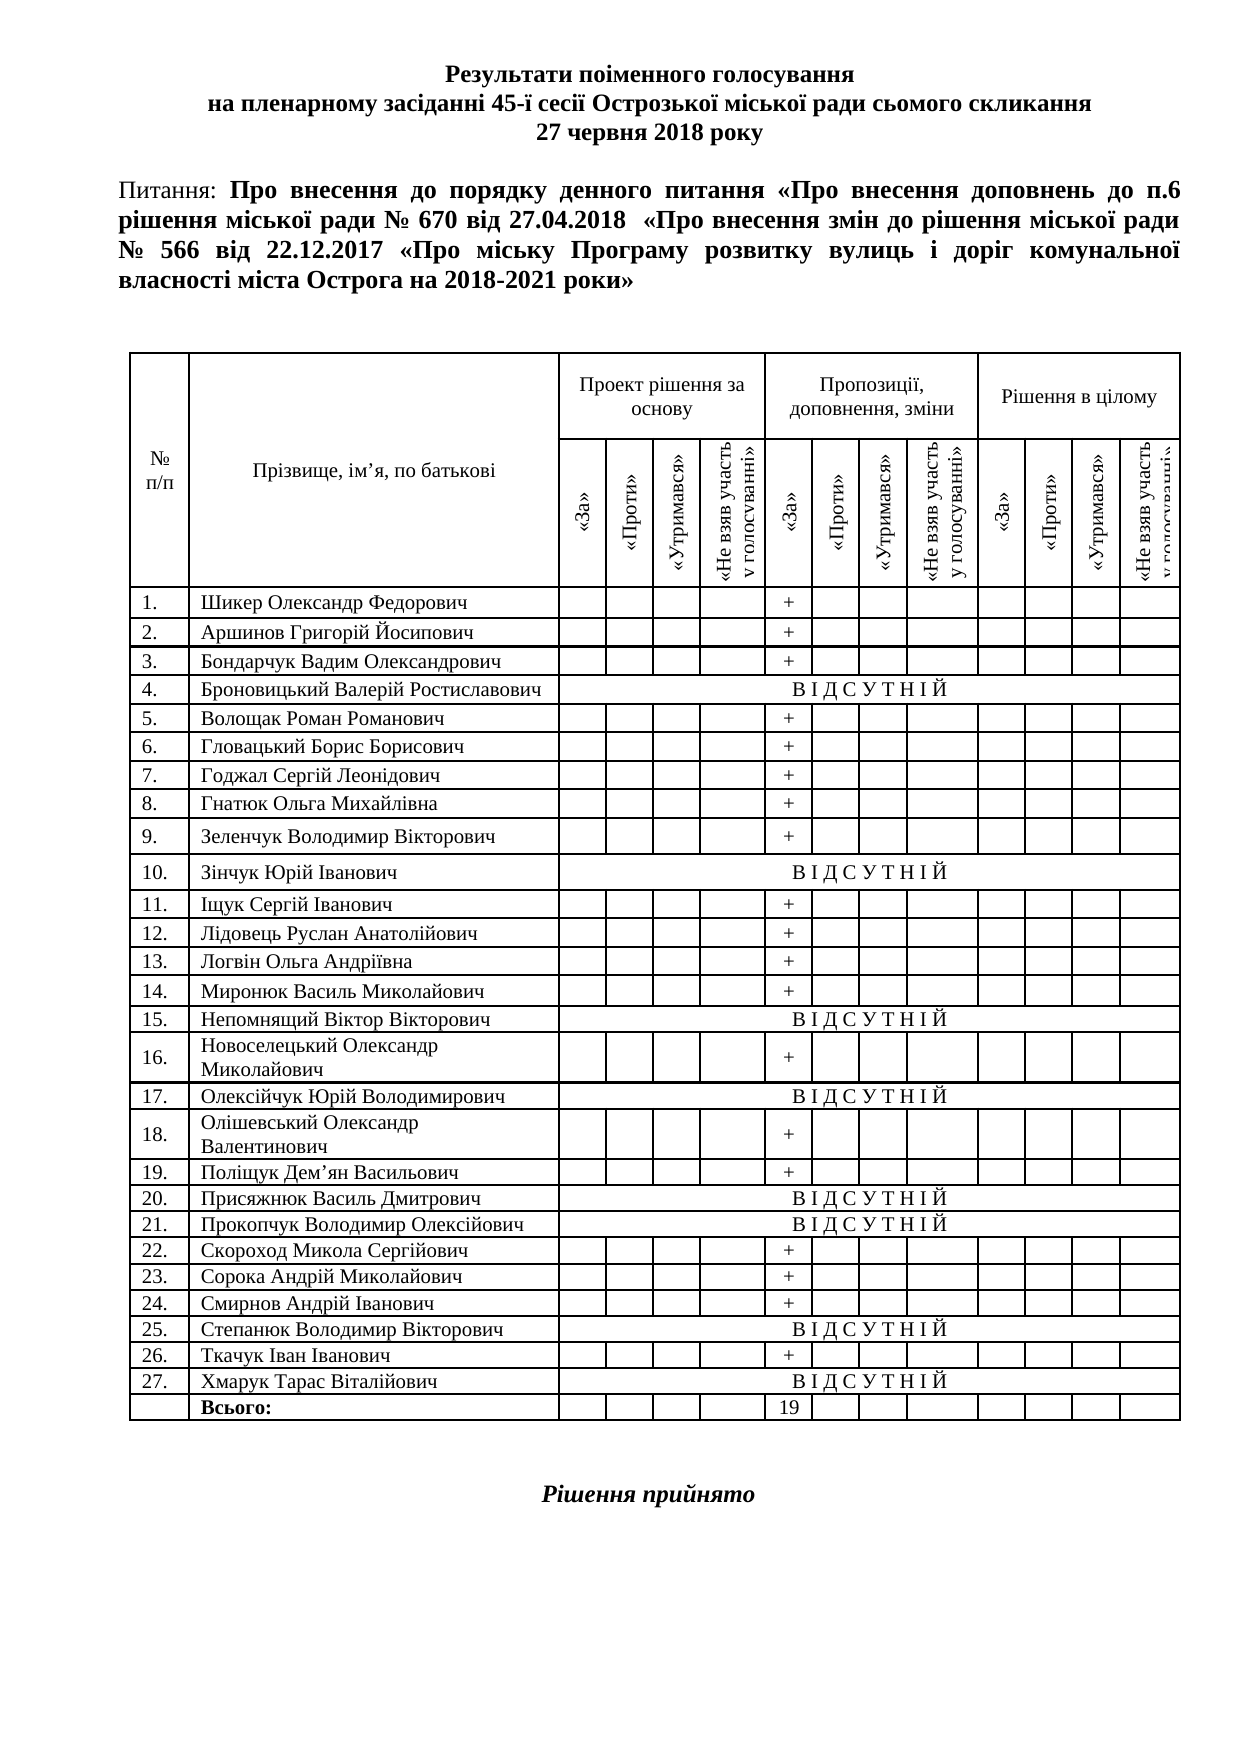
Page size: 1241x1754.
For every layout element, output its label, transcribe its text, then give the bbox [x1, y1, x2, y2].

table_cell [607, 762, 652, 788]
table_cell «За» [766, 440, 811, 586]
table_cell 8. [131, 790, 188, 817]
table_cell [860, 891, 906, 917]
table_cell [701, 948, 764, 974]
table_cell «Утримався» [654, 440, 699, 586]
table_cell [1026, 1160, 1071, 1184]
table_cell 6. [131, 733, 188, 759]
table_cell [560, 1343, 605, 1367]
table_cell [979, 733, 1024, 759]
table_cell Волощак Роман Романович [190, 705, 558, 731]
table_cell [1026, 619, 1071, 645]
table_cell [979, 705, 1024, 731]
table_cell [860, 705, 906, 731]
table_cell [860, 648, 906, 674]
table_cell [1026, 1265, 1071, 1288]
table_cell [654, 1395, 699, 1419]
table_cell [979, 948, 1024, 974]
table_cell [908, 948, 977, 974]
table_cell Іщук Сергій Іванович [190, 891, 558, 917]
table_cell 17. [131, 1084, 188, 1108]
table_cell [860, 1343, 906, 1367]
table_cell «Не взяв участь у голосуванні» [908, 440, 977, 586]
table_cell Годжал Сергій Леонідович [190, 762, 558, 788]
table_cell [607, 1160, 652, 1184]
table_cell Гловацький Борис Борисович [190, 733, 558, 759]
table_cell [860, 1110, 906, 1158]
table_cell + [766, 948, 811, 974]
table_cell В І Д С У Т Н І Й [560, 676, 1179, 702]
table_cell [1026, 1238, 1071, 1262]
table_cell «Проти» [1026, 440, 1071, 586]
table_cell [908, 976, 977, 1005]
table_cell [1073, 1291, 1119, 1315]
table_cell [701, 762, 764, 788]
table_cell 18. [131, 1110, 188, 1158]
table_cell + [766, 790, 811, 817]
table_cell [654, 819, 699, 853]
table_cell Присяжнюк Василь Дмитрович [190, 1186, 558, 1210]
table_cell [654, 619, 699, 645]
table_cell [701, 1160, 764, 1184]
table_cell [560, 819, 605, 853]
title Результати поіменного голосування [118, 59, 1181, 88]
table_cell [607, 705, 652, 731]
table_cell + [766, 619, 811, 645]
table_cell [979, 648, 1024, 674]
table_cell [607, 1343, 652, 1367]
table_cell [1073, 891, 1119, 917]
table_cell [560, 648, 605, 674]
table_cell + [766, 919, 811, 946]
table_cell [860, 733, 906, 759]
table_cell [813, 891, 858, 917]
table_cell [908, 1265, 977, 1288]
table_cell [560, 1265, 605, 1288]
table_cell 12. [131, 919, 188, 946]
table_cell 9. [131, 819, 188, 853]
table_cell [1026, 733, 1071, 759]
table_cell [813, 976, 858, 1005]
table_cell 2. [131, 619, 188, 645]
table_cell [1121, 891, 1179, 917]
table_cell [979, 619, 1024, 645]
table_cell [1121, 976, 1179, 1005]
table_cell Миронюк Василь Миколайович [190, 976, 558, 1005]
table_cell [560, 762, 605, 788]
table_cell [654, 1160, 699, 1184]
table_cell [654, 733, 699, 759]
table_cell Всього: [190, 1395, 558, 1419]
table_cell [701, 919, 764, 946]
table_cell 15. [131, 1007, 188, 1031]
table_cell [1121, 790, 1179, 817]
table_cell [701, 1238, 764, 1262]
table_cell Поліщук Дем’ян Васильович [190, 1160, 558, 1184]
table_cell «За» [560, 440, 605, 586]
table_cell [979, 1395, 1024, 1419]
table_cell [1073, 762, 1119, 788]
table_cell [1026, 1395, 1071, 1419]
table_cell [560, 976, 605, 1005]
table_cell [908, 919, 977, 946]
table_cell [860, 762, 906, 788]
table_cell [1121, 1343, 1179, 1367]
table_cell [654, 976, 699, 1005]
table_cell 24. [131, 1291, 188, 1315]
table_cell В І Д С У Т Н І Й [560, 1084, 1179, 1108]
table_cell [813, 588, 858, 617]
table_cell Бондарчук Вадим Олександрович [190, 648, 558, 674]
table_cell + [766, 819, 811, 853]
table_cell [607, 1395, 652, 1419]
table_cell [979, 976, 1024, 1005]
table_cell [560, 1033, 605, 1081]
table_cell «Не взяв участь у голосуванні» [701, 440, 764, 586]
table_cell [979, 1238, 1024, 1262]
table_cell [607, 1265, 652, 1288]
table_cell Аршинов Григорій Йосипович [190, 619, 558, 645]
table_cell [1073, 790, 1119, 817]
table_cell 21. [131, 1212, 188, 1236]
table_cell [1026, 1033, 1071, 1081]
table_cell 7. [131, 762, 188, 788]
table_cell [860, 976, 906, 1005]
table_header Прізвище, ім’я, по батькові [190, 354, 558, 586]
table_cell Броновицький Валерій Ростиславович [190, 676, 558, 702]
table_cell [1026, 976, 1071, 1005]
table_cell [1073, 1033, 1119, 1081]
table_cell В І Д С У Т Н І Й [560, 1212, 1179, 1236]
table_cell [654, 1238, 699, 1262]
table_cell [860, 1160, 906, 1184]
table_cell Непомнящий Віктор Вікторович [190, 1007, 558, 1031]
table_cell [908, 819, 977, 853]
table_cell [607, 1110, 652, 1158]
table_cell [908, 1343, 977, 1367]
table_cell [607, 1238, 652, 1262]
table_cell [1026, 819, 1071, 853]
table_cell [860, 1395, 906, 1419]
table_cell [979, 891, 1024, 917]
table_cell [560, 919, 605, 946]
table_cell [1121, 1160, 1179, 1184]
table_cell [1073, 819, 1119, 853]
table_header Рішення в цілому [979, 354, 1179, 437]
table_cell [908, 1033, 977, 1081]
table_cell В І Д С У Т Н І Й [560, 855, 1179, 889]
table_cell [979, 790, 1024, 817]
table_cell [813, 648, 858, 674]
table_cell [1121, 1265, 1179, 1288]
table_cell Олексійчук Юрій Володимирович [190, 1084, 558, 1108]
table_cell [1073, 588, 1119, 617]
table_cell [654, 1343, 699, 1367]
title на пленарному засіданні 45-ї сесії Острозької міської ради сьомого скликання [118, 88, 1181, 117]
table_cell [701, 891, 764, 917]
table_cell 26. [131, 1343, 188, 1367]
table_cell [860, 1265, 906, 1288]
table_cell [979, 1033, 1024, 1081]
table_cell [701, 976, 764, 1005]
table_cell 5. [131, 705, 188, 731]
table_cell [979, 1265, 1024, 1288]
table_cell + [766, 762, 811, 788]
table_cell [654, 1265, 699, 1288]
table_cell [813, 705, 858, 731]
table_cell [813, 1343, 858, 1367]
table_cell [979, 819, 1024, 853]
table_cell [1073, 1238, 1119, 1262]
table_cell 11. [131, 891, 188, 917]
table_cell [860, 619, 906, 645]
table_cell [860, 1238, 906, 1262]
table_cell 19. [131, 1160, 188, 1184]
table_cell [908, 588, 977, 617]
table_cell [908, 1291, 977, 1315]
table_cell + [766, 976, 811, 1005]
table_cell [654, 705, 699, 731]
table_cell [1121, 1291, 1179, 1315]
table_cell [701, 1110, 764, 1158]
table_cell + [766, 891, 811, 917]
table_cell [654, 762, 699, 788]
table_cell [560, 588, 605, 617]
table_cell [1121, 1238, 1179, 1262]
table_cell «Не взяв участь у голосуванні» [1121, 440, 1179, 586]
table_cell [701, 1265, 764, 1288]
table_cell + [766, 1343, 811, 1367]
table_cell [813, 1033, 858, 1081]
table_cell 4. [131, 676, 188, 702]
table_cell [560, 619, 605, 645]
table_cell [1121, 648, 1179, 674]
table_cell [908, 790, 977, 817]
table_cell [1121, 762, 1179, 788]
table_cell 22. [131, 1238, 188, 1262]
table_cell [654, 1033, 699, 1081]
table_cell Шикер Олександр Федорович [190, 588, 558, 617]
table_cell [1121, 705, 1179, 731]
table_cell [1073, 1110, 1119, 1158]
table_cell [813, 948, 858, 974]
table_cell [1026, 1110, 1071, 1158]
table_cell [813, 1265, 858, 1288]
table_header Проект рішення за основу [560, 354, 764, 437]
table_cell [979, 1343, 1024, 1367]
table_cell [560, 790, 605, 817]
table_cell [1073, 648, 1119, 674]
table_cell [1026, 588, 1071, 617]
table_cell [1073, 705, 1119, 731]
table_cell [607, 891, 652, 917]
table_cell [701, 1033, 764, 1081]
table_cell [813, 762, 858, 788]
table_cell [701, 588, 764, 617]
table_cell [701, 619, 764, 645]
table_cell [607, 919, 652, 946]
table_cell [1073, 1343, 1119, 1367]
table_cell [1073, 976, 1119, 1005]
table_cell [813, 1395, 858, 1419]
table_cell [560, 891, 605, 917]
table_cell [560, 1291, 605, 1315]
table_cell [1026, 648, 1071, 674]
table_cell В І Д С У Т Н І Й [560, 1369, 1179, 1393]
table_cell 14. [131, 976, 188, 1005]
table_cell [607, 648, 652, 674]
table_cell [908, 762, 977, 788]
table_cell + [766, 705, 811, 731]
table_cell [1026, 919, 1071, 946]
table_cell + [766, 1238, 811, 1262]
table_cell [908, 1395, 977, 1419]
table_cell [908, 1160, 977, 1184]
table_cell [654, 588, 699, 617]
table_cell [813, 733, 858, 759]
table_cell [607, 819, 652, 853]
table_cell [654, 919, 699, 946]
table_cell [908, 1238, 977, 1262]
table_cell [560, 733, 605, 759]
table_cell [607, 1033, 652, 1081]
table_header № п/п [131, 354, 188, 586]
table_cell [860, 819, 906, 853]
table_cell + [766, 648, 811, 674]
table_cell [813, 1110, 858, 1158]
table_cell [1026, 790, 1071, 817]
table_cell [860, 919, 906, 946]
table_cell 23. [131, 1265, 188, 1288]
table_cell + [766, 1033, 811, 1081]
table_cell [654, 1291, 699, 1315]
table_cell [908, 705, 977, 731]
table_cell «Утримався» [1073, 440, 1119, 586]
text 27 червня 2018 року [118, 117, 1181, 145]
table_cell [1121, 1110, 1179, 1158]
table_cell Сорока Андрій Миколайович [190, 1265, 558, 1288]
table_cell [979, 919, 1024, 946]
table_cell [860, 588, 906, 617]
table_cell [908, 1110, 977, 1158]
table_cell Логвін Ольга Андріївна [190, 948, 558, 974]
table_cell + [766, 1110, 811, 1158]
table_cell [607, 1291, 652, 1315]
table_cell Прокопчук Володимир Олексійович [190, 1212, 558, 1236]
table_cell + [766, 1160, 811, 1184]
table_cell [1121, 919, 1179, 946]
table_cell Зеленчук Володимир Вікторович [190, 819, 558, 853]
table_cell [560, 1395, 605, 1419]
table_cell [1026, 1343, 1071, 1367]
table_cell [701, 648, 764, 674]
table_cell [860, 948, 906, 974]
table_cell [1073, 1265, 1119, 1288]
table_cell [908, 891, 977, 917]
table_cell [701, 819, 764, 853]
table_cell [908, 648, 977, 674]
table_cell [560, 1110, 605, 1158]
table_cell [813, 1291, 858, 1315]
table_cell [654, 891, 699, 917]
table_cell [813, 619, 858, 645]
text Рішення прийнято [118, 1479, 1181, 1508]
table_cell [1073, 1395, 1119, 1419]
table_cell [1026, 762, 1071, 788]
table_cell [979, 762, 1024, 788]
table_cell Скороход Микола Сергійович [190, 1238, 558, 1262]
table_cell [979, 1160, 1024, 1184]
table_cell [607, 948, 652, 974]
table_cell 25. [131, 1317, 188, 1341]
table_cell [607, 733, 652, 759]
table_cell [860, 790, 906, 817]
table_cell [1121, 733, 1179, 759]
table_cell 3. [131, 648, 188, 674]
table_cell «Утримався» [860, 440, 906, 586]
table_cell [131, 1395, 188, 1419]
table_cell Лідовець Руслан Анатолійович [190, 919, 558, 946]
table_cell [1026, 891, 1071, 917]
table_cell [560, 948, 605, 974]
table_cell [1121, 1395, 1179, 1419]
table_cell [607, 588, 652, 617]
table_cell [701, 733, 764, 759]
table_cell + [766, 733, 811, 759]
table_cell [1073, 919, 1119, 946]
table_cell [654, 948, 699, 974]
table_cell [1073, 948, 1119, 974]
table_cell «Проти» [607, 440, 652, 586]
table_cell [1121, 619, 1179, 645]
table_cell 19 [766, 1395, 811, 1419]
table_cell Зінчук Юрій Іванович [190, 855, 558, 889]
table_cell [701, 1291, 764, 1315]
table_cell [1026, 948, 1071, 974]
table_cell [560, 705, 605, 731]
table_cell [813, 790, 858, 817]
table_cell [607, 790, 652, 817]
table_cell [654, 1110, 699, 1158]
table_cell [1073, 1160, 1119, 1184]
table_cell 20. [131, 1186, 188, 1210]
table_cell + [766, 1265, 811, 1288]
table_cell [1121, 1033, 1179, 1081]
table_cell 13. [131, 948, 188, 974]
table_cell [1121, 948, 1179, 974]
table_cell [1073, 619, 1119, 645]
table_cell Гнатюк Ольга Михайлівна [190, 790, 558, 817]
table_cell [908, 733, 977, 759]
table_cell [654, 648, 699, 674]
table_cell Степанюк Володимир Вікторович [190, 1317, 558, 1341]
table_cell Новоселецький Олександр Миколайович [190, 1033, 558, 1081]
table_cell [560, 1160, 605, 1184]
table_cell [813, 819, 858, 853]
table_cell 27. [131, 1369, 188, 1393]
table_cell 1. [131, 588, 188, 617]
table_cell 10. [131, 855, 188, 889]
table_cell [860, 1291, 906, 1315]
table_cell Смирнов Андрій Іванович [190, 1291, 558, 1315]
table_cell [701, 1343, 764, 1367]
table_header Пропозиції, доповнення, зміни [766, 354, 977, 437]
table_cell + [766, 588, 811, 617]
table_cell Олішевський Олександр Валентинович [190, 1110, 558, 1158]
table_cell В І Д С У Т Н І Й [560, 1007, 1179, 1031]
table_cell В І Д С У Т Н І Й [560, 1186, 1179, 1210]
table_cell [979, 588, 1024, 617]
table_cell [860, 1033, 906, 1081]
table_cell 16. [131, 1033, 188, 1081]
table_cell [979, 1291, 1024, 1315]
table_cell [654, 790, 699, 817]
table_cell [607, 619, 652, 645]
table_cell [1026, 1291, 1071, 1315]
table_cell [701, 705, 764, 731]
table_cell [1121, 819, 1179, 853]
table_cell [560, 1238, 605, 1262]
table_cell Хмарук Тарас Віталійович [190, 1369, 558, 1393]
table_cell Ткачук Іван Іванович [190, 1343, 558, 1367]
text Питання: Про внесення до порядку денного питання «Про внесення доповнень до п.6 рішення міської ради № 670 від 27.04.2018 «Про внесення змін до рішення міської ради № 566 від 22.12.2017 «Про міську Програму розвитку вулиць і доріг комунальної власності міста Острога на 2018-2021 роки» [118, 174, 1181, 294]
table_cell [607, 976, 652, 1005]
table_cell [979, 1110, 1024, 1158]
table_cell [1026, 705, 1071, 731]
table_cell [908, 619, 977, 645]
table_cell [813, 1238, 858, 1262]
table_cell [701, 1395, 764, 1419]
table_cell + [766, 1291, 811, 1315]
table_cell [813, 1160, 858, 1184]
table_cell [701, 790, 764, 817]
table_cell [813, 919, 858, 946]
table_cell [1121, 588, 1179, 617]
table_cell «Проти» [813, 440, 858, 586]
table_cell «За» [979, 440, 1024, 586]
table_cell [1073, 733, 1119, 759]
table_cell В І Д С У Т Н І Й [560, 1317, 1179, 1341]
